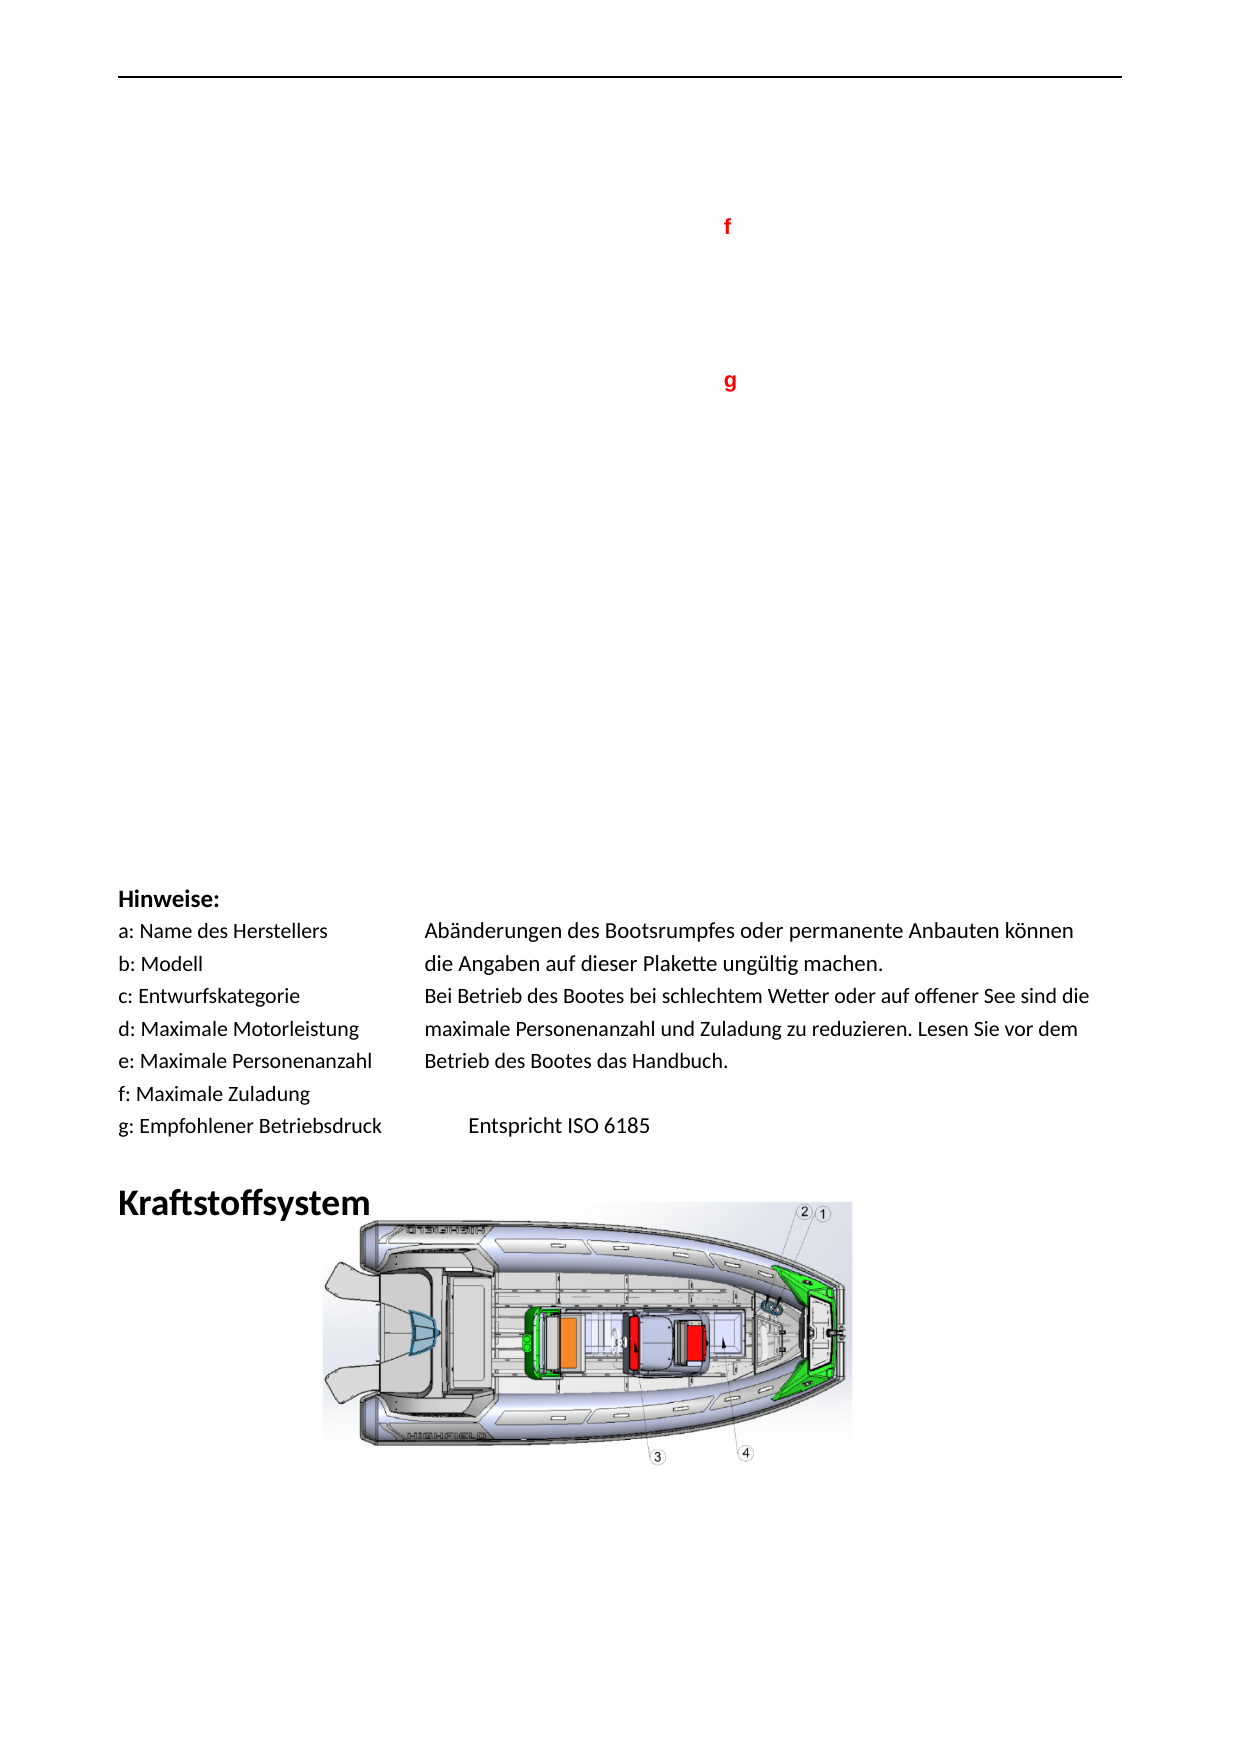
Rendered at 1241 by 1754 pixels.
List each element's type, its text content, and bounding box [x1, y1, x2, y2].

text Hinweise: [118, 882, 1122, 914]
text b: Modell die Angaben auf dieser Plakette ungültig machen. [118, 947, 1122, 979]
text a: Name des Herstellers Abänderungen des Bootsrumpfes oder permanente Anbauten können [118, 914, 1122, 947]
text e: Maximale Personenanzahl Betrieb des Bootes das Handbuch. [118, 1044, 1122, 1077]
text f: Maximale Zuladung [118, 1077, 1122, 1109]
text c: Entwurfskategorie Bei Betrieb des Bootes bei schlechtem Wetter oder auf offener See sind die [118, 979, 1122, 1012]
text g: Empfohlener Betriebsdruck Entspricht ISO 6185 [118, 1109, 1122, 1142]
text d: Maximale Motorleistung maximale Personenanzahl und Zuladung zu reduzieren. Lesen Sie vor dem [118, 1012, 1122, 1044]
subtitle Kraftstoffsystem [118, 1169, 1122, 1234]
picture [322, 1234, 853, 1471]
